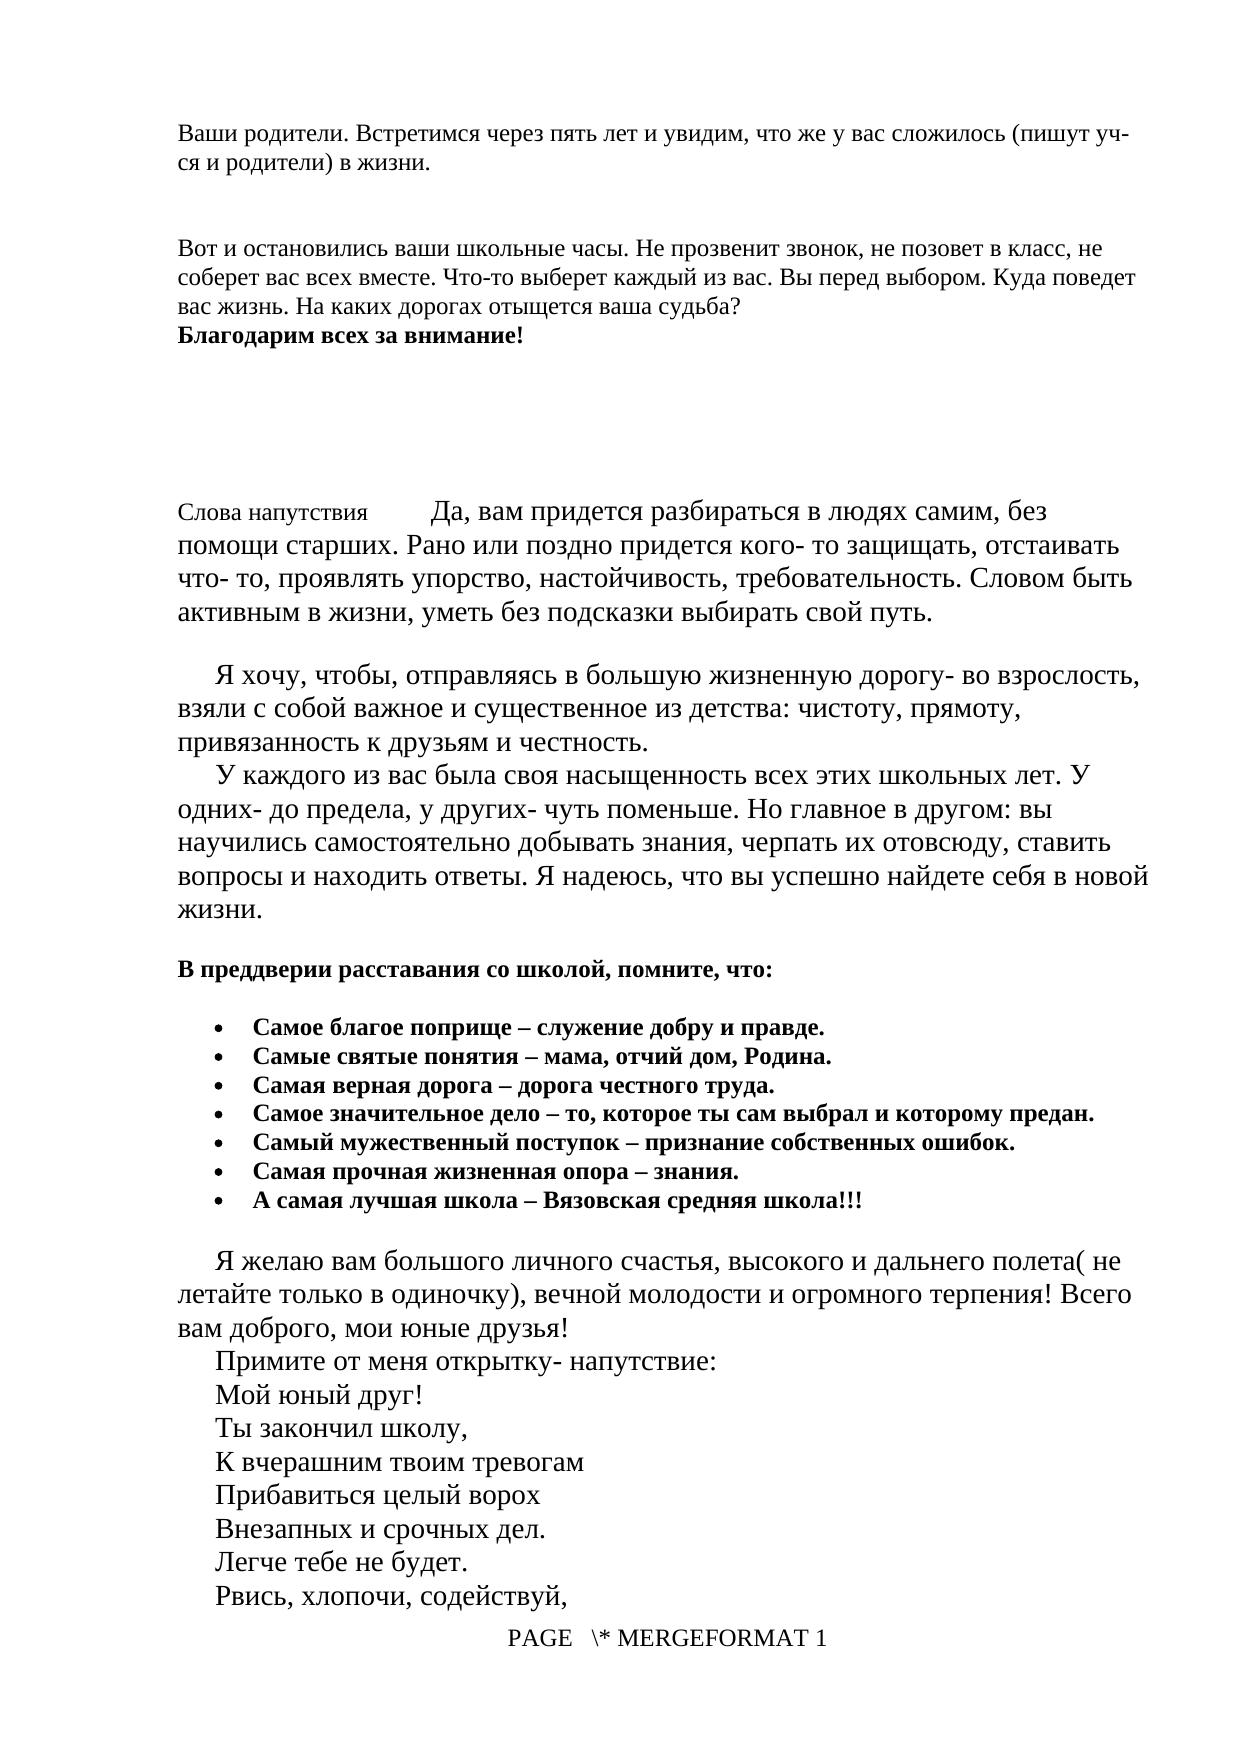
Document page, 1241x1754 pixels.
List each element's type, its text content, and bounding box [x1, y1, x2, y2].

text Прибавиться целый ворох [177, 1477, 1152, 1511]
text Я хочу, чтобы, отправляясь в большую жизненную дорогу- во взрослость, взяли с собой важное и существенное из детства: чистоту, прямоту, привязанность к друзьям и честность. [177, 657, 1152, 757]
text Благодарим всех за внимание! [177, 320, 1152, 348]
list А самая лучшая школа – Вязовская средняя школа!!! [215, 1185, 1152, 1213]
text Слова напутствия Да, вам придется разбираться в людях самим, без помощи старших. Рано или поздно придется кого- то защищать, отстаивать что- то, проявлять упорство, настойчивость, требовательность. Словом быть активным в жизни, уметь без подсказки выбирать свой путь. [177, 493, 1152, 628]
list Самый мужественный поступок – признание собственных ошибок. [215, 1127, 1152, 1156]
text Примите от меня открытку- напутствие: [177, 1343, 1152, 1377]
text Рвись, хлопочи, содействуй, [177, 1578, 1152, 1612]
text У каждого из вас была своя насыщенность всех этих школьных лет. У одних- до предела, у других- чуть поменьше. Но главное в другом: вы научились самостоятельно добывать знания, черпать их отовсюду, ставить вопросы и находить ответы. Я надеюсь, что вы успешно найдете себя в новой жизни. [177, 757, 1152, 925]
text Вот и остановились ваши школьные часы. Не прозвенит звонок, не позовет в класс, не соберет вас всех вместе. Что-то выберет каждый из вас. Вы перед выбором. Куда поведет вас жизнь. На каких дорогах отыщется ваша судьба? [177, 233, 1152, 320]
text Я желаю вам большого личного счастья, высокого и дальнего полета( не летайте только в одиночку), вечной молодости и огромного терпения! Всего вам доброго, мои юные друзья! [177, 1243, 1152, 1343]
list Самое значительное дело – то, которое ты сам выбрал и которому предан. [215, 1098, 1152, 1127]
text К вчерашним твоим тревогам [177, 1444, 1152, 1477]
list Самая верная дорога – дорога честного труда. [215, 1070, 1152, 1098]
list Самые святые понятия – мама, отчий дом, Родина. [215, 1041, 1152, 1070]
list Самая прочная жизненная опора – знания. [215, 1156, 1152, 1185]
text Внезапных и срочных дел. [177, 1511, 1152, 1544]
text Легче тебе не будет. [177, 1544, 1152, 1578]
text Мой юный друг! [177, 1377, 1152, 1410]
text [177, 118, 1152, 176]
text В преддверии расставания со школой, помните, что: [177, 954, 1152, 983]
list Самое благое поприще – служение добру и правде. [215, 1012, 1152, 1041]
text Ты закончил школу, [177, 1410, 1152, 1444]
